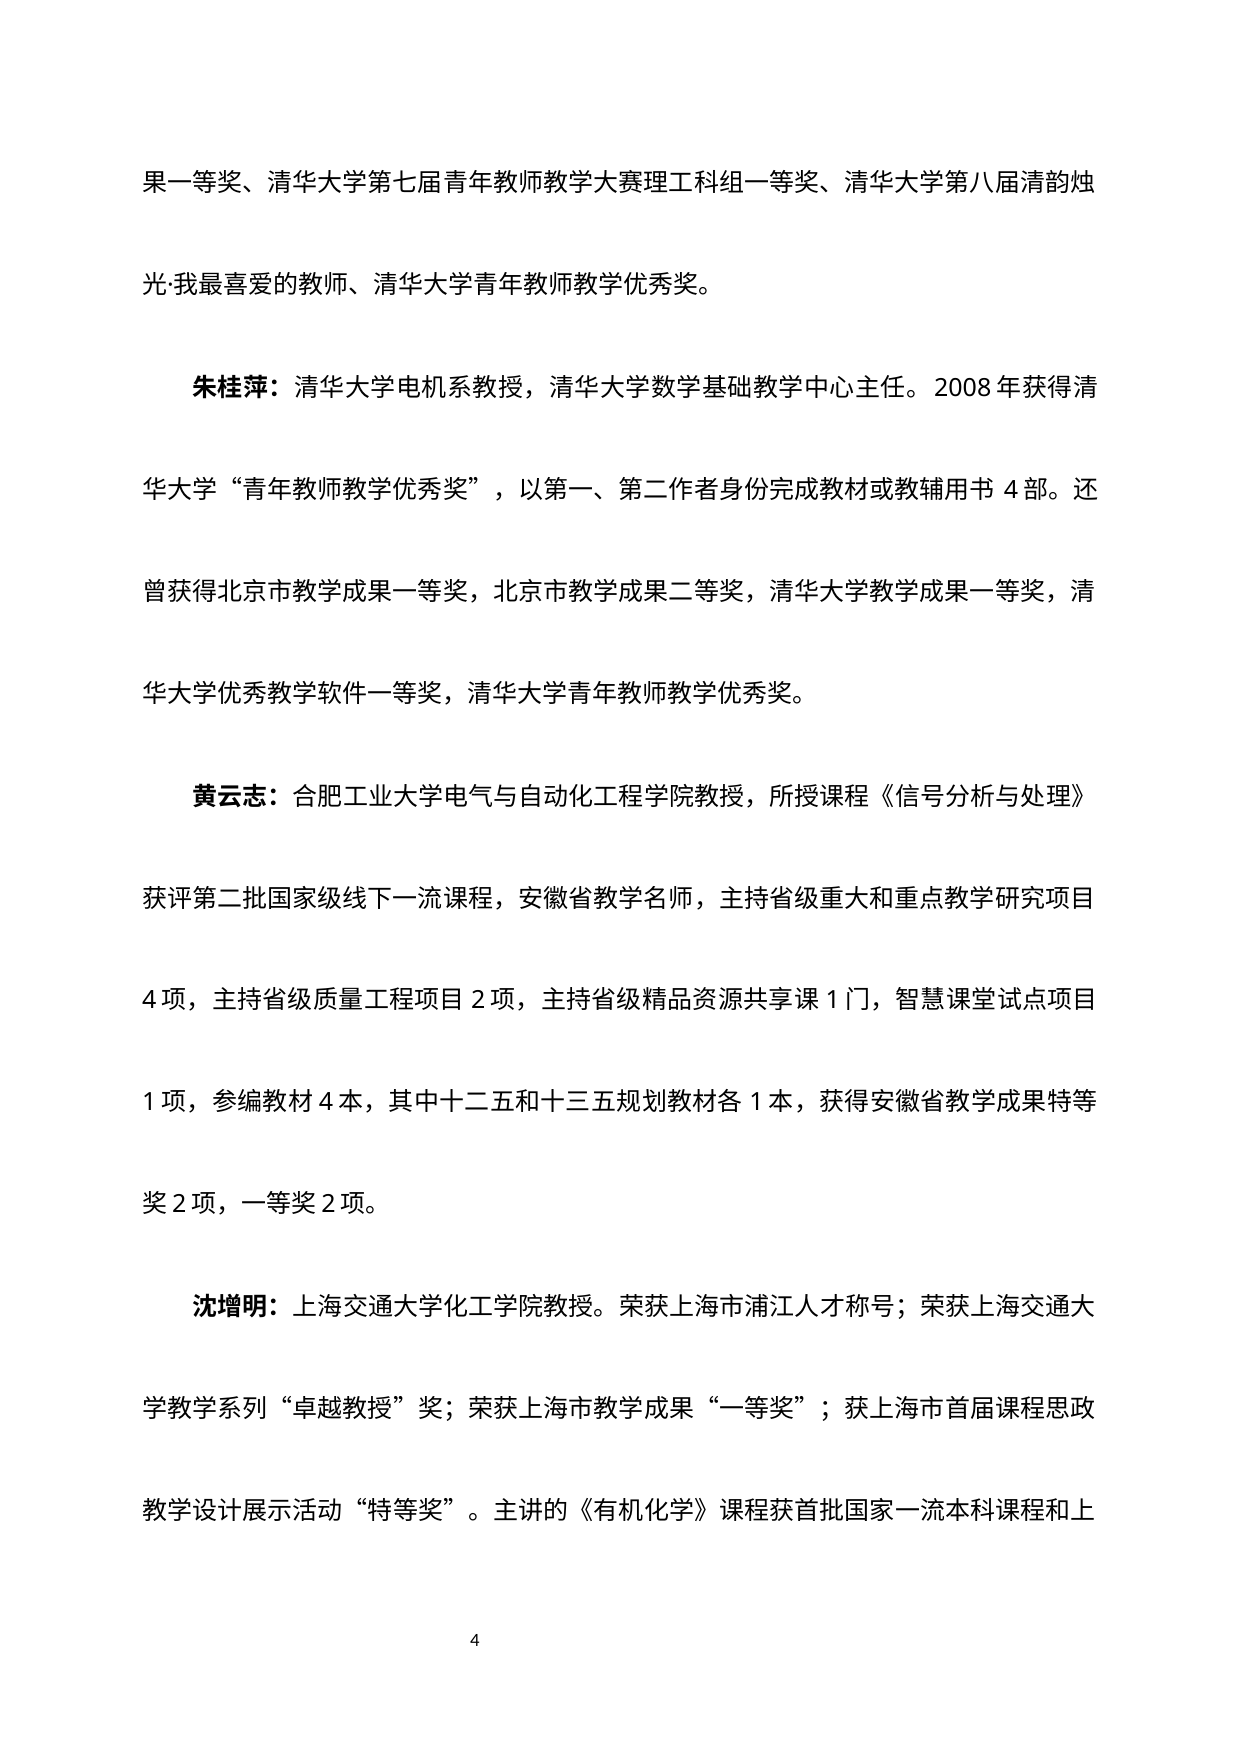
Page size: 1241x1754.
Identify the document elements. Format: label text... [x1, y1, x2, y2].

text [142, 1271, 1098, 1543]
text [142, 147, 1098, 317]
text 黄云志：合肥工业大学电气与自动化工程学院教授，所授课程《信号分析与处理》获评第二批国家级线下一流课程，安徽省教学名师，主持省级重大和重点教学研究项目4项，主持省级质量工程项目2项，主持省级精品资源共享课1门，智慧课堂试点项目1项，参编教材4本，其中十二五和十三五规划教材各1本，获得安徽省教学成果特等奖2项，一等奖2项。 [142, 760, 1098, 1236]
text 朱桂萍：清华大学电机系教授，清华大学数学基础教学中心主任。2008年获得清华大学“青年教师教学优秀奖”，以第一、第二作者身份完成教材或教辅用书4部。还曾获得北京市教学成果一等奖，北京市教学成果二等奖，清华大学教学成果一等奖，清华大学优秀教学软件一等奖，清华大学青年教师教学优秀奖。 [142, 352, 1098, 725]
